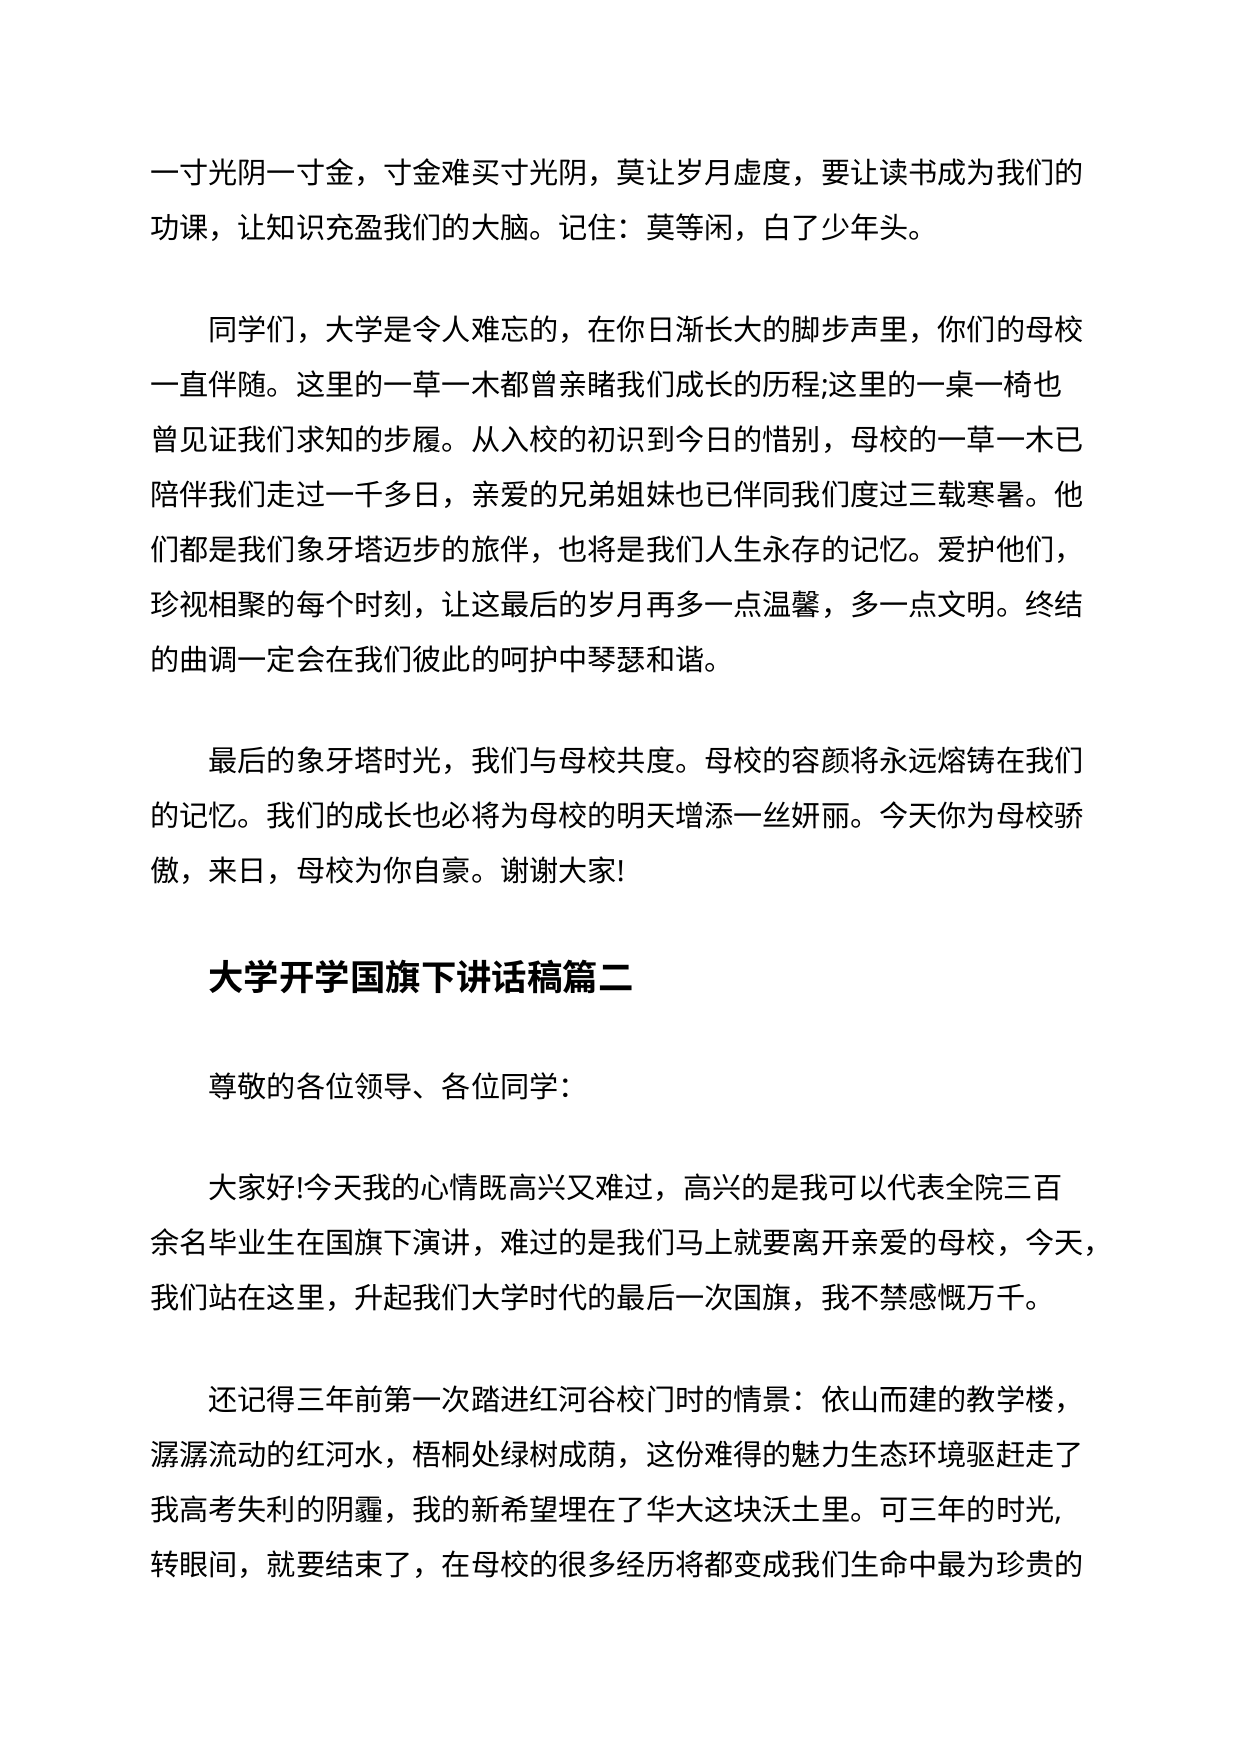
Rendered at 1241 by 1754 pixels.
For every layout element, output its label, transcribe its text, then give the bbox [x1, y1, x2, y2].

text 同学们，大学是令人难忘的，在你日渐长大的脚步声里，你们的母校一直伴随。这里的一草一木都曾亲睹我们成长的历程;这里的一桌一椅也曾见证我们求知的步履。从入校的初识到今日的惜别，母校的一草一木已陪伴我们走过一千多日，亲爱的兄弟姐妹也已伴同我们度过三载寒暑。他们都是我们象牙塔迈步的旅伴，也将是我们人生永存的记忆。爱护他们，珍视相聚的每个时刻，让这最后的岁月再多一点温馨，多一点文明。终结的曲调一定会在我们彼此的呵护中琴瑟和谐。 [150, 307, 1090, 678]
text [150, 150, 1090, 247]
text 大学开学国旗下讲话稿篇二 [150, 950, 1090, 1001]
text 最后的象牙塔时光，我们与母校共度。母校的容颜将永远熔铸在我们的记忆。我们的成长也必将为母校的明天增添一丝妍丽。今天你为母校骄傲，来日，母校为你自豪。谢谢大家! [150, 738, 1090, 890]
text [150, 1377, 1090, 1584]
text 尊敬的各位领导、各位同学： [150, 1063, 1090, 1105]
text 大家好!今天我的心情既高兴又难过，高兴的是我可以代表全院三百余名毕业生在国旗下演讲，难过的是我们马上就要离开亲爱的母校，今天，我们站在这里，升起我们大学时代的最后一次国旗，我不禁感慨万千。 [150, 1165, 1090, 1317]
